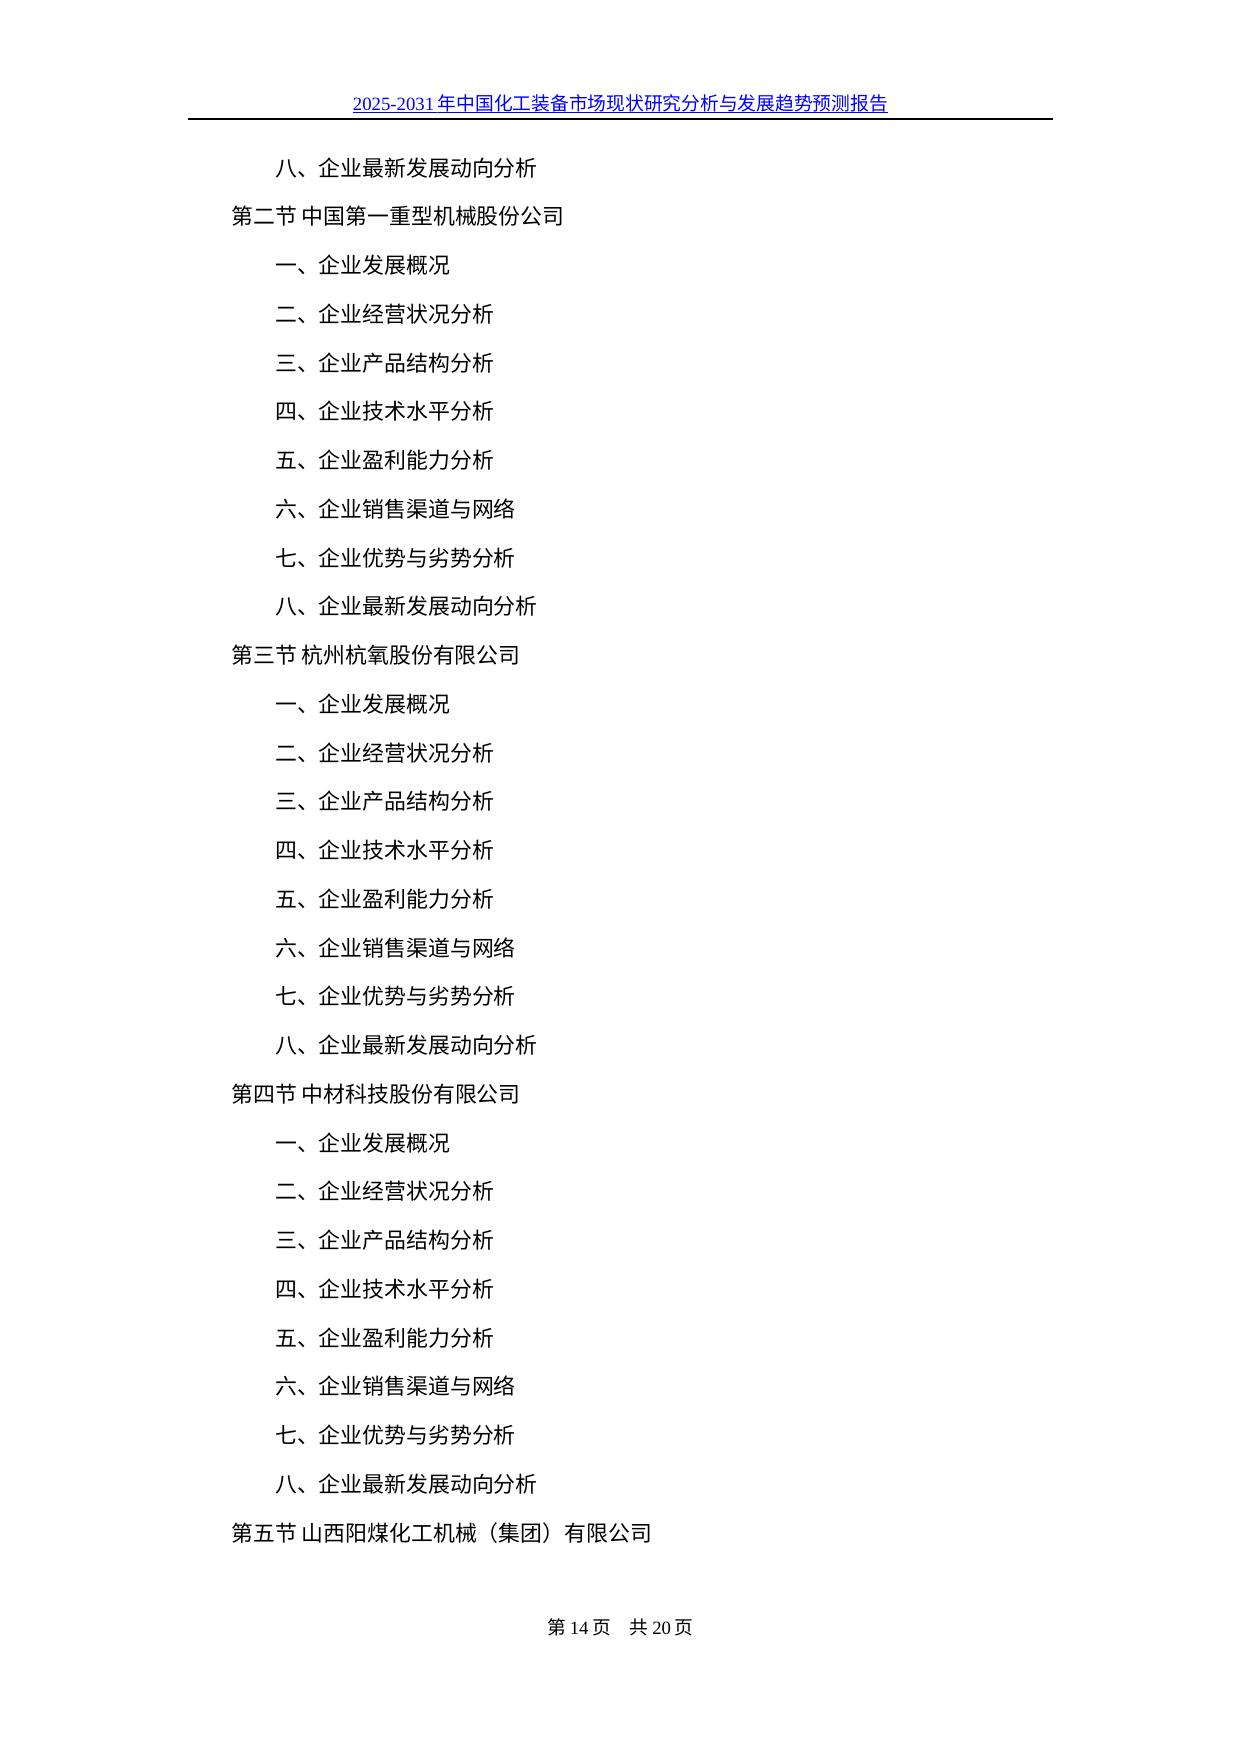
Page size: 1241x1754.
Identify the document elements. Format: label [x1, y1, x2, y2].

text [187, 150, 1053, 1548]
